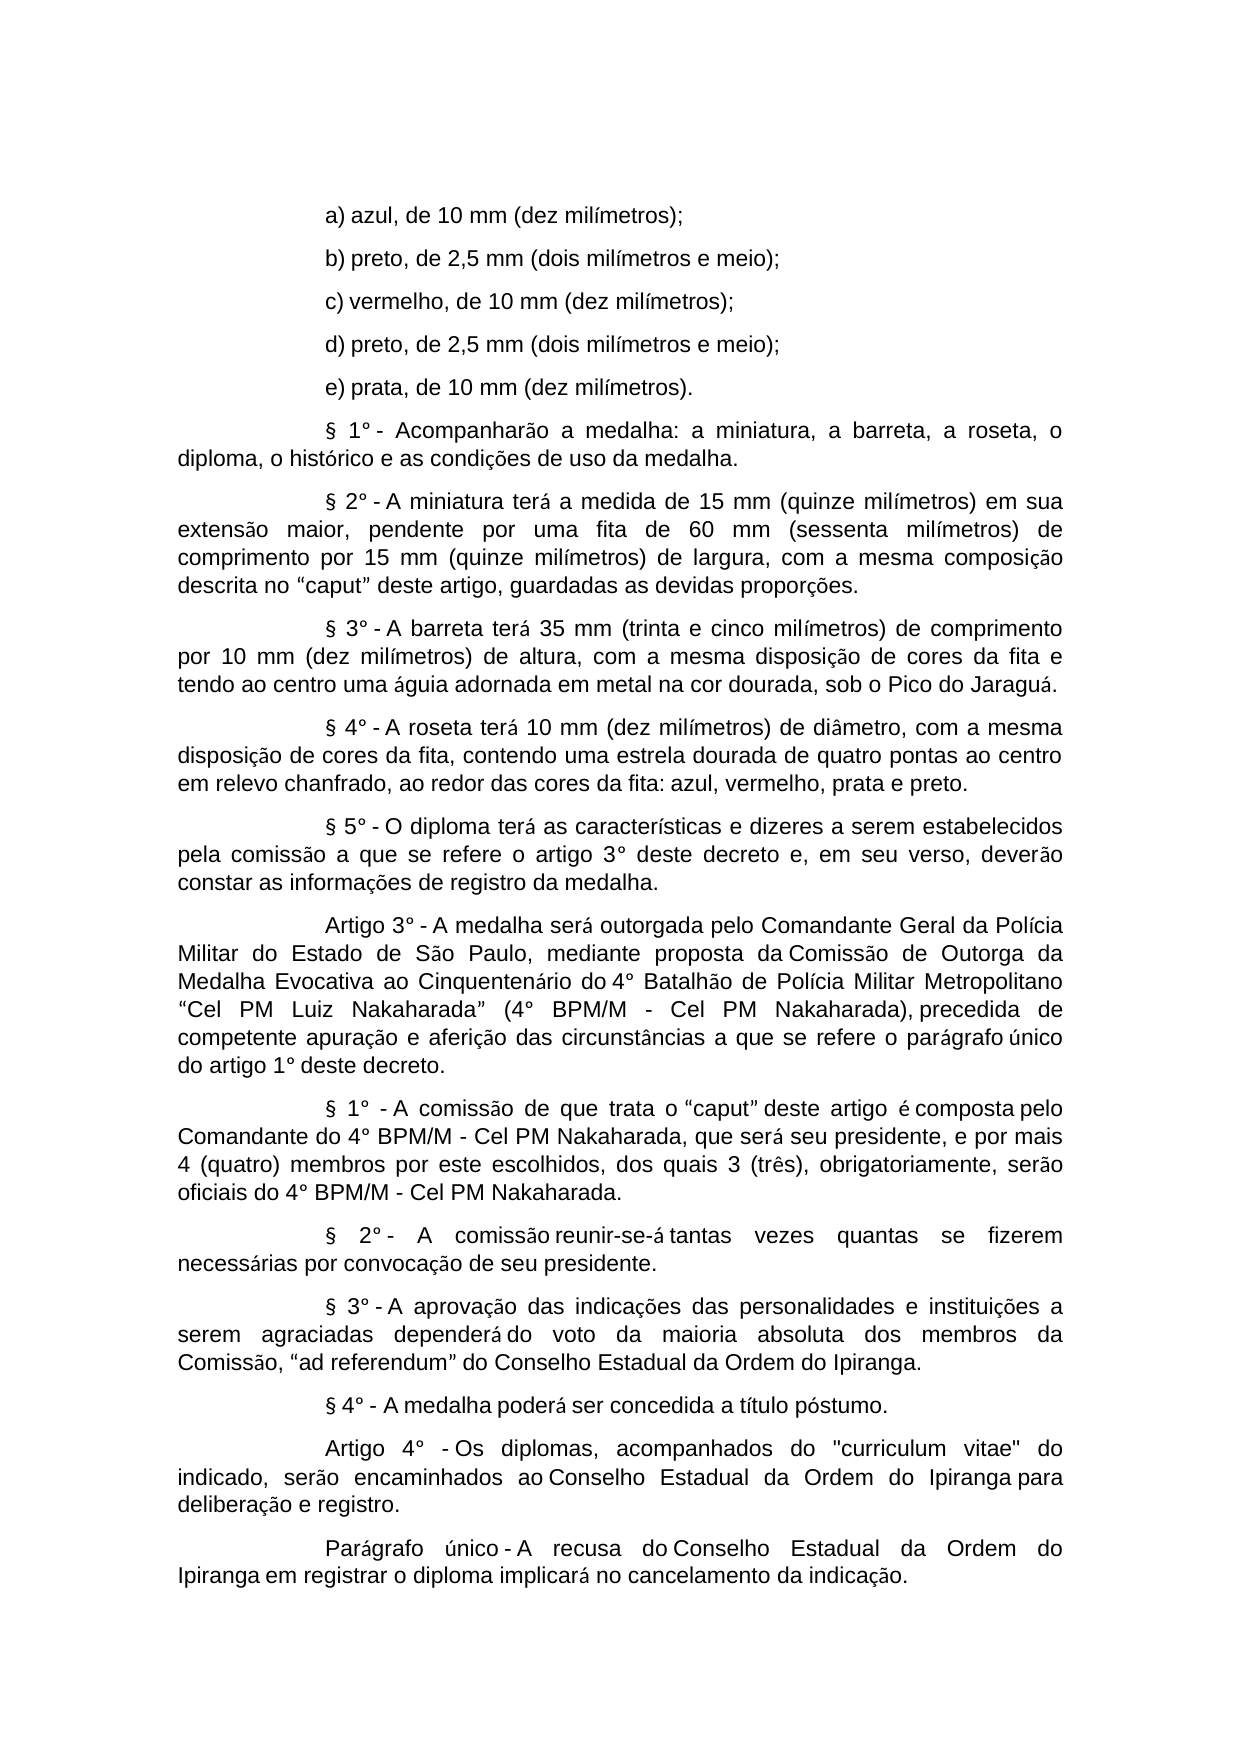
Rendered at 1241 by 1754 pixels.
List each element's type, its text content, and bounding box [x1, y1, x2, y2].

text § 3º - A aprovação das indicações das personalidades e instituições a serem agraciadas dependerá do voto da maioria absoluta dos membros da Comissão, “ad referendum” do Conselho Estadual da Ordem do Ipiranga. [177, 1292, 1063, 1377]
text e) prata, de 10 mm (dez milímetros). [177, 373, 1063, 401]
text Parágrafo único - A recusa do Conselho Estadual da Ordem do Ipiranga em registrar o diploma implicará no cancelamento da indicação. [177, 1534, 1063, 1590]
text § 1º - Acompanharão a medalha: a miniatura, a barreta, a roseta, o diploma, o histórico e as condições de uso da medalha. [177, 416, 1063, 472]
text § 4º - A medalha poderá ser concedida a título póstumo. [177, 1392, 1063, 1419]
text § 3º - A barreta terá 35 mm (trinta e cinco milímetros) de comprimento por 10 mm (dez milímetros) de altura, com a mesma disposição de cores da fita e tendo ao centro uma águia adornada em metal na cor dourada, sob o Pico do Jaraguá. [177, 614, 1063, 698]
text § 2º - A miniatura terá a medida de 15 mm (quinze milímetros) em sua extensão maior, pendente por uma fita de 60 mm (sessenta milímetros) de comprimento por 15 mm (quinze milímetros) de largura, com a mesma composição descrita no “caput” deste artigo, guardadas as devidas proporções. [177, 487, 1063, 599]
text b) preto, de 2,5 mm (dois milímetros e meio); [177, 244, 1063, 272]
text Artigo 4º - Os diplomas, acompanhados do "curriculum vitae" do indicado, serão encaminhados ao Conselho Estadual da Ordem do Ipiranga para deliberação e registro. [177, 1434, 1063, 1519]
text § 4º - A roseta terá 10 mm (dez milímetros) de diâmetro, com a mesma disposição de cores da fita, contendo uma estrela dourada de quatro pontas ao centro em relevo chanfrado, ao redor das cores da fita: azul, vermelho, prata e preto. [177, 713, 1063, 797]
text Artigo 3º - A medalha será outorgada pelo Comandante Geral da Polícia Militar do Estado de São Paulo, mediante proposta da Comissão de Outorga da Medalha Evocativa ao Cinquentenário do 4º Batalhão de Polícia Militar Metropolitano “Cel PM Luiz Nakaharada” (4º BPM/M - Cel PM Nakaharada), precedida de competente apuração e aferição das circunstâncias a que se refere o parágrafo único do artigo 1º deste decreto. [177, 911, 1063, 1079]
text § 5º - O diploma terá as características e dizeres a serem estabelecidos pela comissão a que se refere o artigo 3º deste decreto e, em seu verso, deverão constar as informações de registro da medalha. [177, 812, 1063, 896]
text § 2º - A comissão reunir-se-á tantas vezes quantas se fizerem necessárias por convocação de seu presidente. [177, 1221, 1063, 1277]
text a) azul, de 10 mm (dez milímetros); [177, 201, 1063, 229]
text c) vermelho, de 10 mm (dez milímetros); [177, 287, 1063, 315]
text d) preto, de 2,5 mm (dois milímetros e meio); [177, 330, 1063, 358]
text § 1º - A comissão de que trata o “caput” deste artigo é composta pelo Comandante do 4º BPM/M - Cel PM Nakaharada, que será seu presidente, e por mais 4 (quatro) membros por este escolhidos, dos quais 3 (três), obrigatoriamente, serão oficiais do 4º BPM/M - Cel PM Nakaharada. [177, 1094, 1063, 1206]
